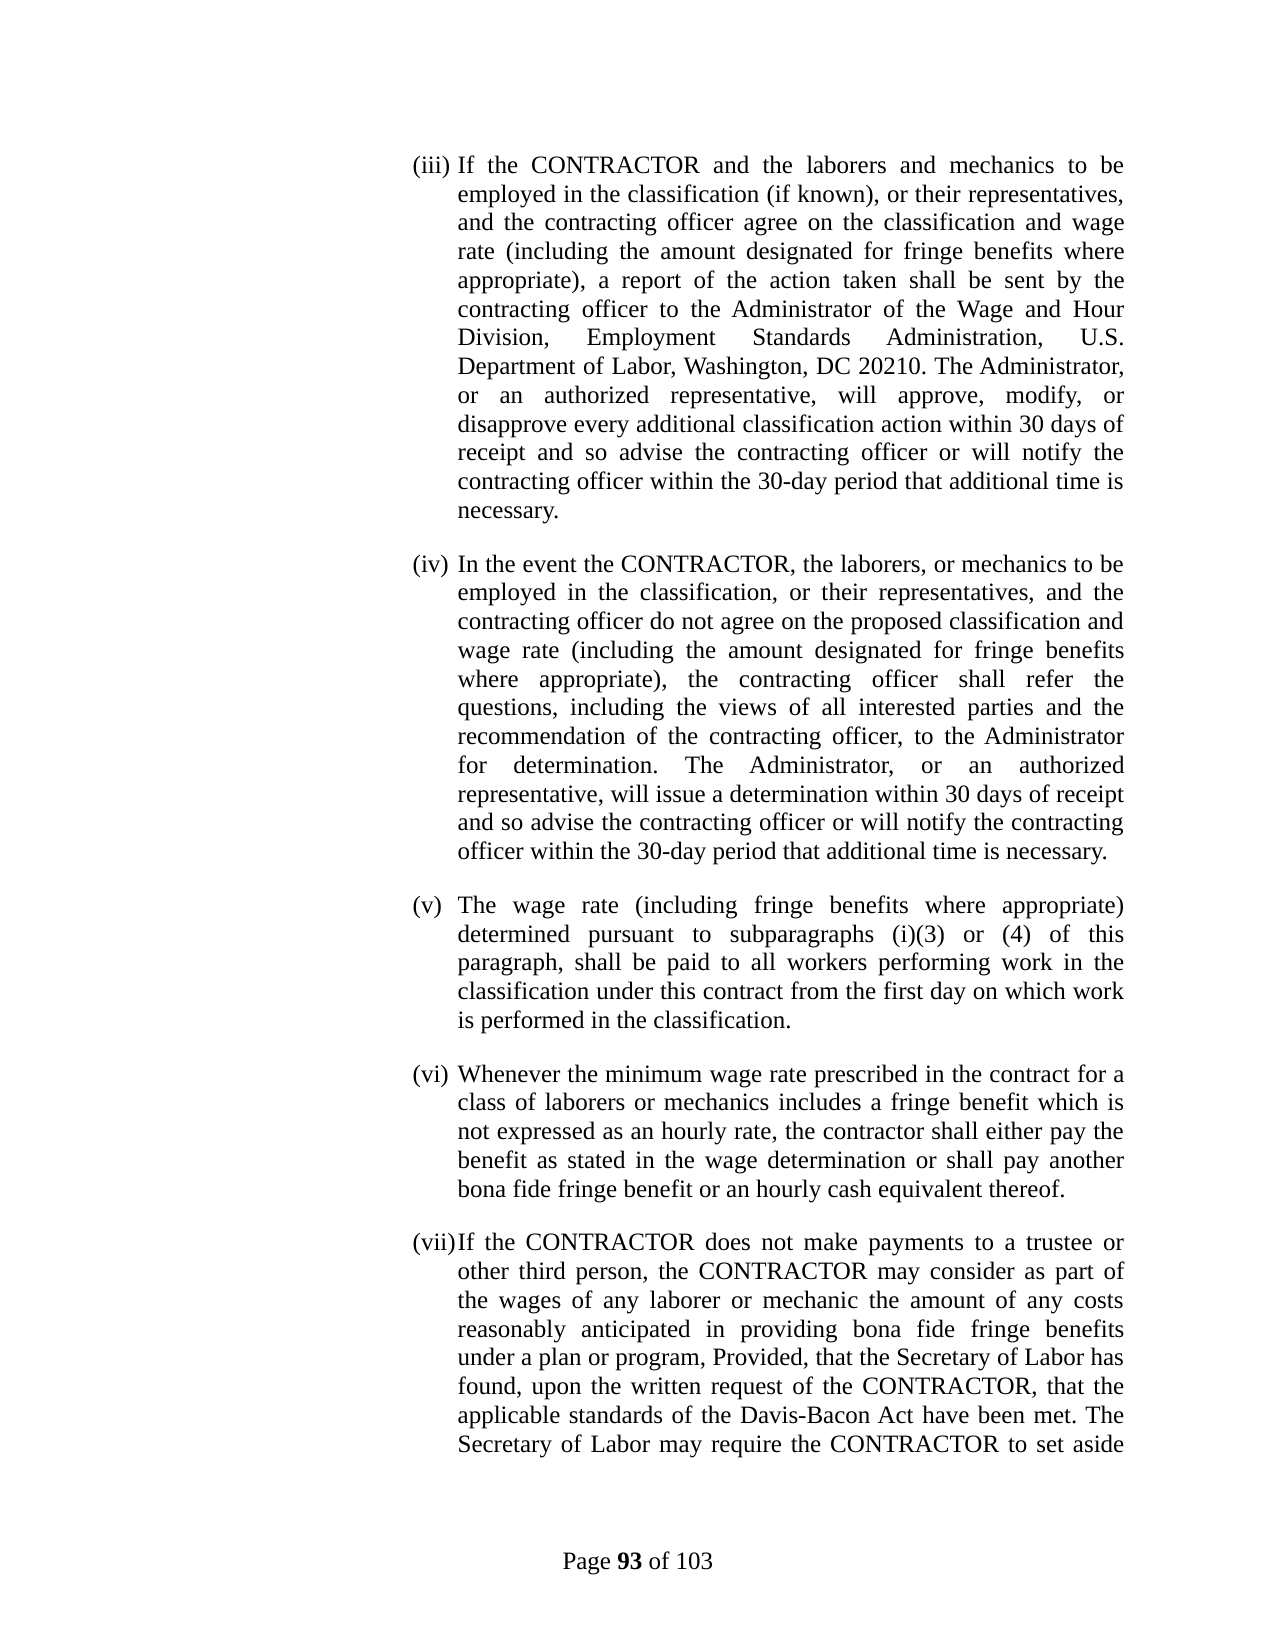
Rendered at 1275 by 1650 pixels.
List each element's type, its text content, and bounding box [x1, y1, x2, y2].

subtitle If the CONTRACTOR and the laborers and mechanics to be employed in the classification (if known), or their representatives, and the contracting officer agree on the classification and wage rate (including the amount designated for fringe benefits where appropriate), a report of the action taken shall be sent by the contracting officer to the Administrator of the Wage and Hour Division, Employment Standards Administration, U.S. Department of Labor, Washington, DC 20210. The Administrator, or an authorized representative, will approve, modify, or disapprove every additional classification action within 30 days of receipt and so advise the contracting officer or will notify the contracting officer within the 30-day period that additional time is necessary. [412, 150, 1125, 524]
subtitle Whenever the minimum wage rate prescribed in the contract for a class of laborers or mechanics includes a fringe benefit which is not expressed as an hourly rate, the contractor shall either pay the benefit as stated in the wage determination or shall pay another bona fide fringe benefit or an hourly cash equivalent thereof. [412, 1059, 1125, 1202]
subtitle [412, 1227, 1125, 1457]
subtitle The wage rate (including fringe benefits where appropriate) determined pursuant to subparagraphs (i)(3) or (4) of this paragraph, shall be paid to all workers performing work in the classification under this contract from the first day on which work is performed in the classification. [412, 890, 1125, 1034]
subtitle In the event the CONTRACTOR, the laborers, or mechanics to be employed in the classification, or their representatives, and the contracting officer do not agree on the proposed classification and wage rate (including the amount designated for fringe benefits where appropriate), the contracting officer shall refer the questions, including the views of all interested parties and the recommendation of the contracting officer, to the Administrator for determination. The Administrator, or an authorized representative, will issue a determination within 30 days of receipt and so advise the contracting officer or will notify the contracting officer within the 30-day period that additional time is necessary. [412, 549, 1125, 865]
